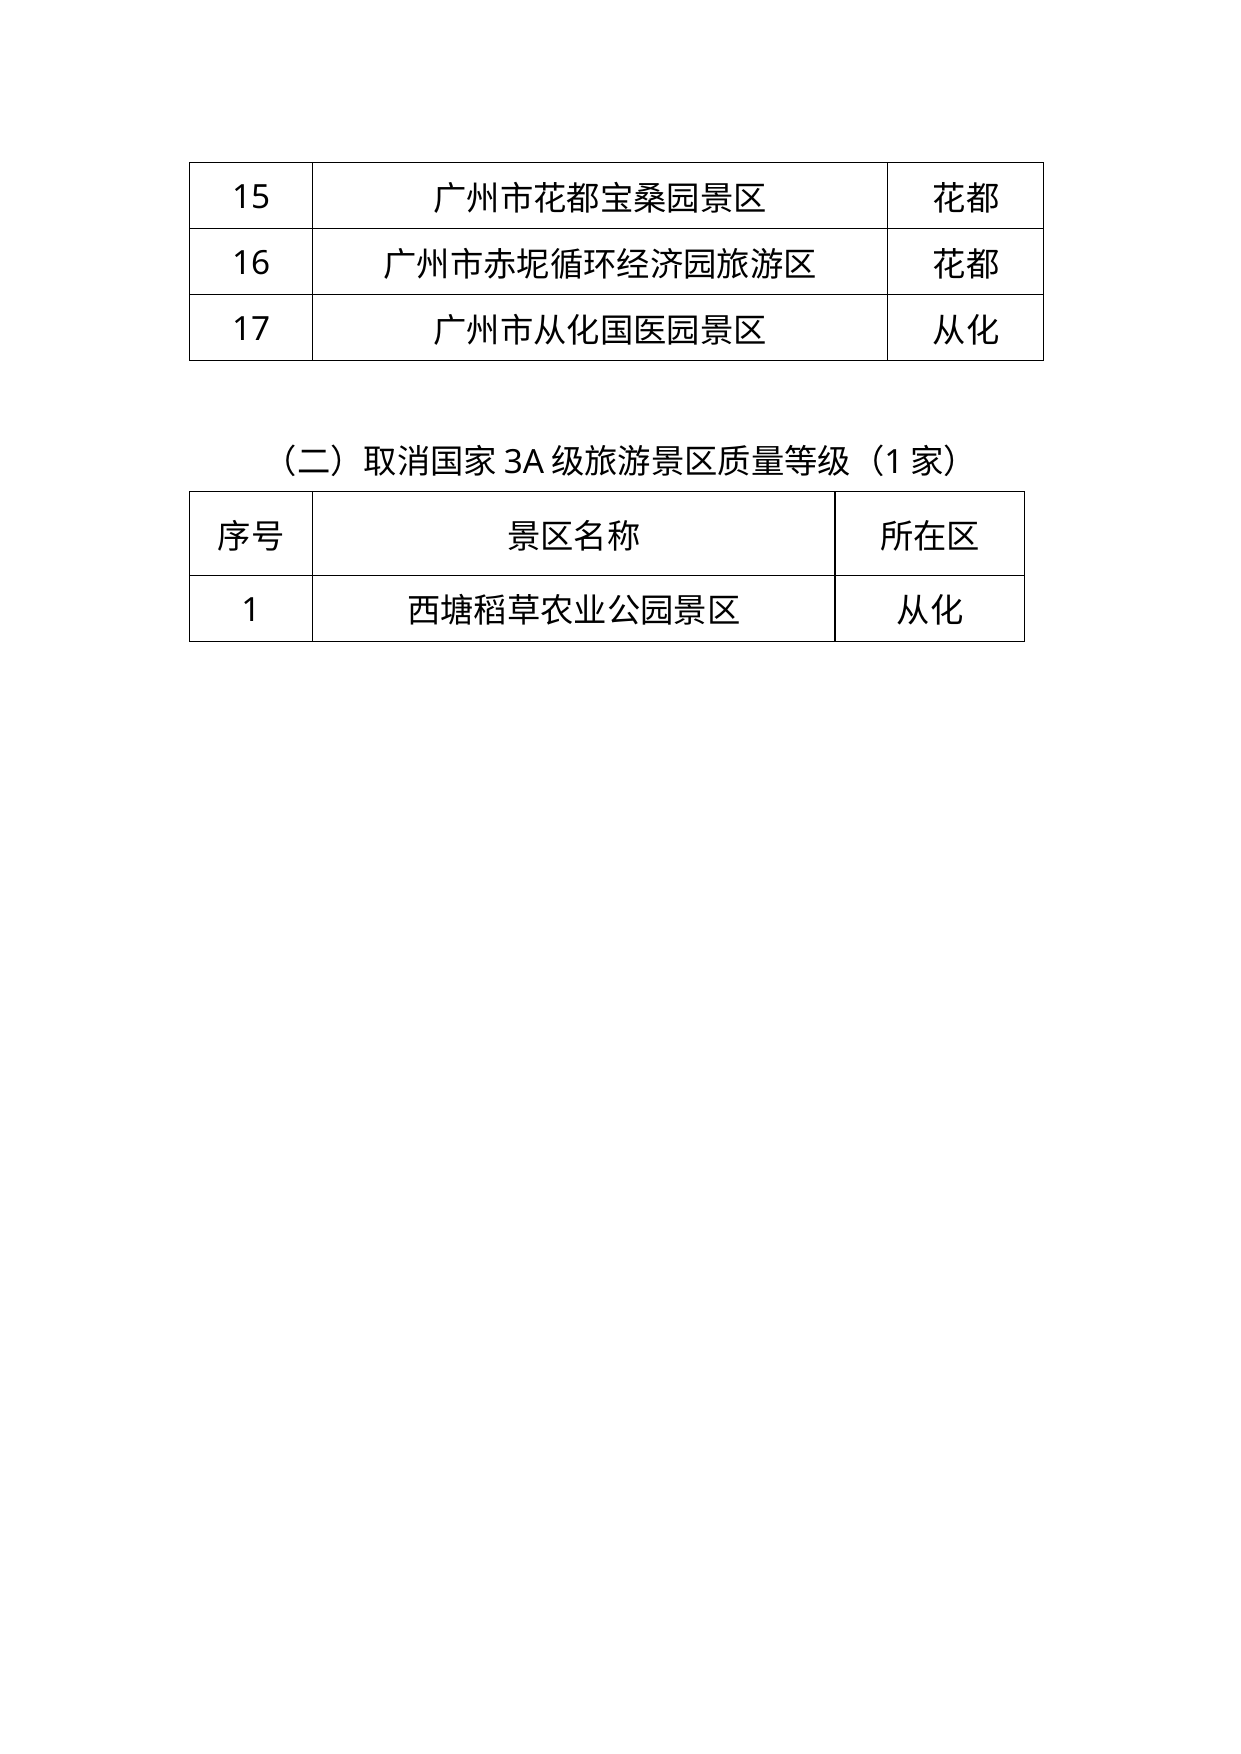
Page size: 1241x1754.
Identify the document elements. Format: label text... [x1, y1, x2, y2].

table_cell 花都 [888, 229, 1043, 294]
table_header 所在区 [836, 492, 1024, 575]
table_cell 广州市从化国医园景区 [313, 295, 887, 360]
list （二）取消国家3A级旅游景区质量等级（1家） [187, 426, 1053, 491]
table_cell 从化 [888, 295, 1043, 360]
table_cell 西塘稻草农业公园景区 [313, 576, 834, 641]
table_cell 从化 [836, 576, 1024, 641]
table_cell 17 [190, 295, 312, 360]
table_cell 广州市花都宝桑园景区 [313, 163, 887, 228]
table_cell 16 [190, 229, 312, 294]
table_header 序号 [190, 492, 312, 575]
table_cell 1 [190, 576, 312, 641]
table_cell 花都 [888, 163, 1043, 228]
table_cell 15 [190, 163, 312, 228]
table_header 景区名称 [313, 492, 834, 575]
table_cell 广州市赤坭循环经济园旅游区 [313, 229, 887, 294]
